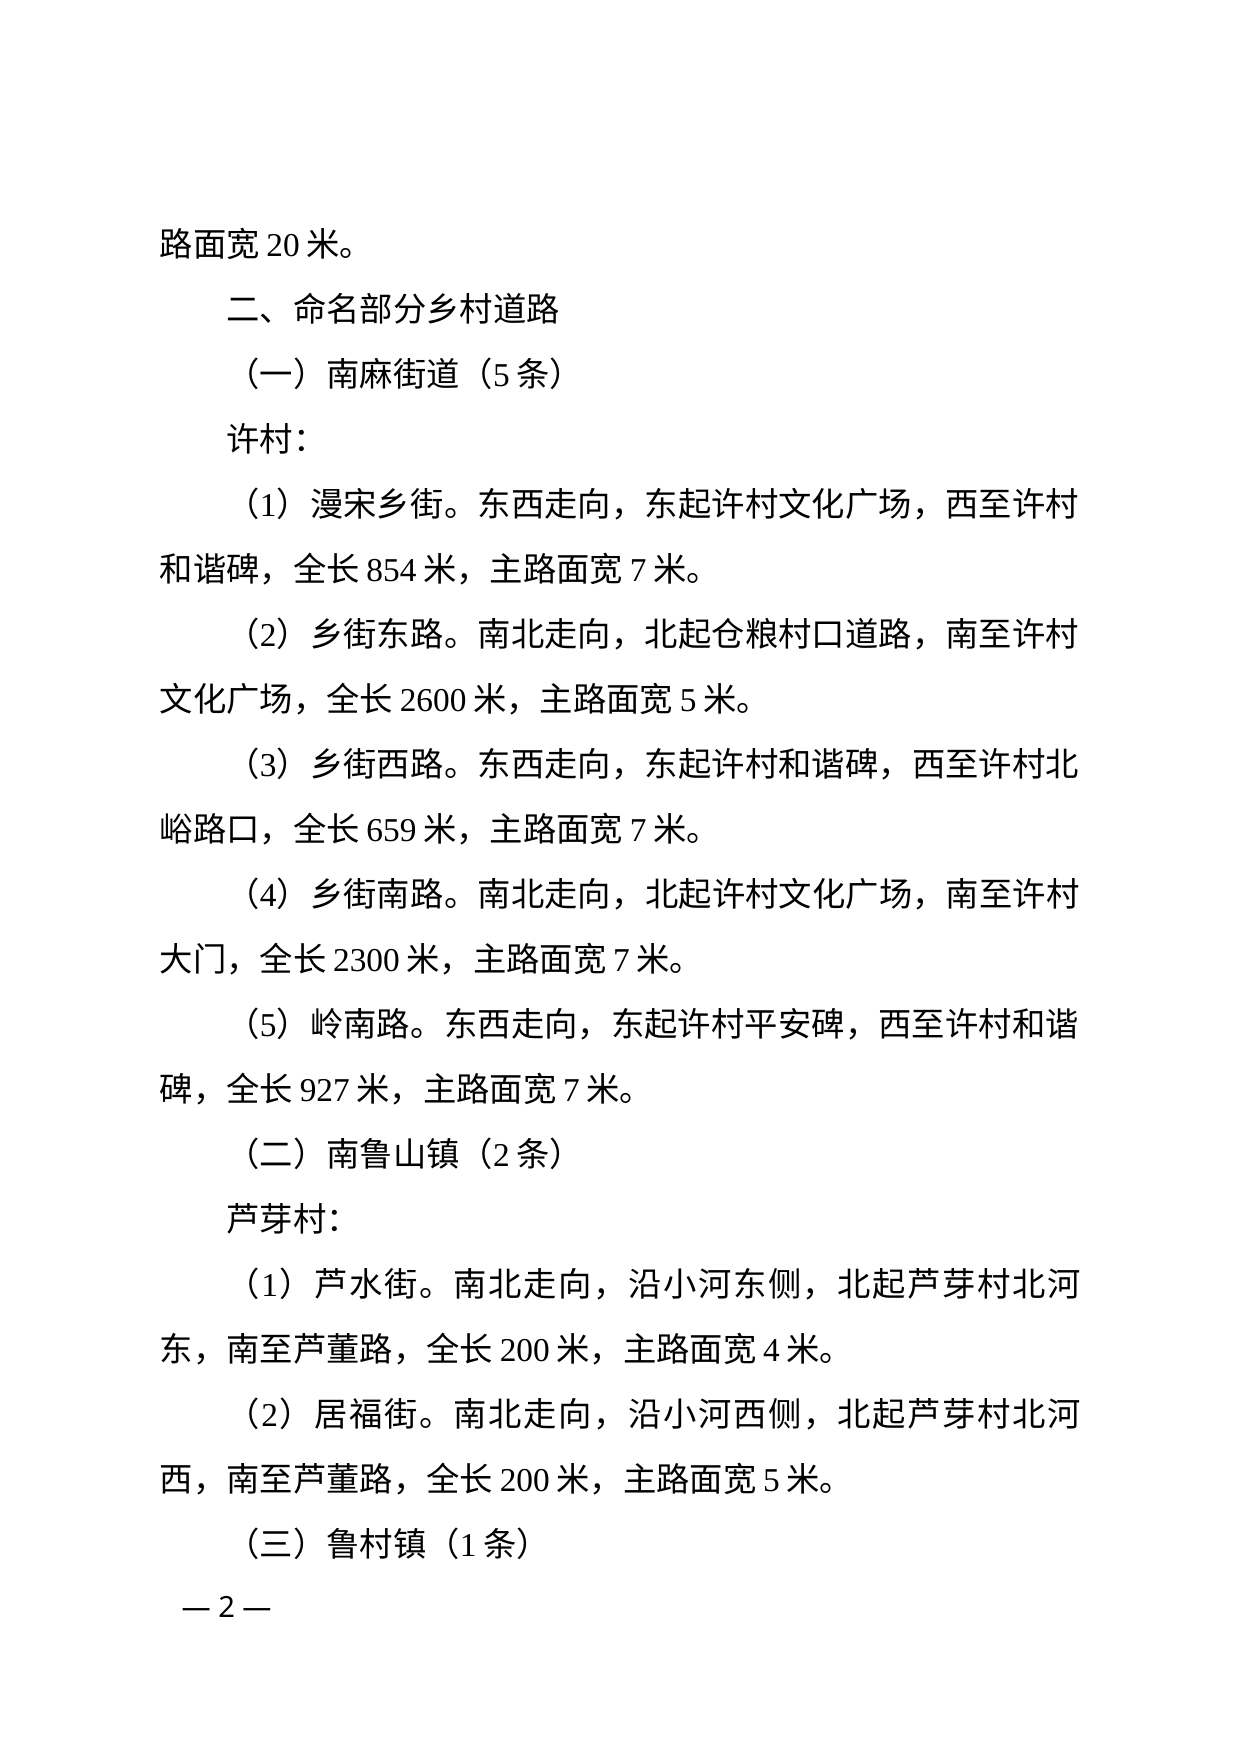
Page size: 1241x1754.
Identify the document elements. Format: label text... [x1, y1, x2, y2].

text （一）南麻街道（5条） [159, 339, 1081, 404]
list 命名部分乡村道路 [159, 274, 1081, 339]
text （三）鲁村镇（1条） [159, 1509, 1081, 1574]
text （1）芦水街。南北走向，沿小河东侧，北起芦芽村北河东，南至芦董路，全长200米，主路面宽4米。 [159, 1249, 1081, 1379]
text （5）岭南路。东西走向，东起许村平安碑，西至许村和谐碑，全长927米，主路面宽7米。 [159, 989, 1081, 1119]
text （1）漫宋乡街。东西走向，东起许村文化广场，西至许村和谐碑，全长854米，主路面宽7米。 [159, 469, 1081, 599]
text （二）南鲁山镇（2条） [159, 1119, 1081, 1184]
text 许村： [159, 404, 1081, 469]
text （3）乡街西路。东西走向，东起许村和谐碑，西至许村北峪路口，全长659米，主路面宽7米。 [159, 729, 1081, 859]
text （2）居福街。南北走向，沿小河西侧，北起芦芽村北河西，南至芦董路，全长200米，主路面宽5米。 [159, 1379, 1081, 1509]
text （2）乡街东路。南北走向，北起仓粮村口道路，南至许村文化广场，全长2600米，主路面宽5米。 [159, 599, 1081, 729]
text （4）乡街南路。南北走向，北起许村文化广场，南至许村大门，全长2300米，主路面宽7米。 [159, 859, 1081, 989]
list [159, 209, 1081, 274]
text 芦芽村： [159, 1184, 1081, 1249]
